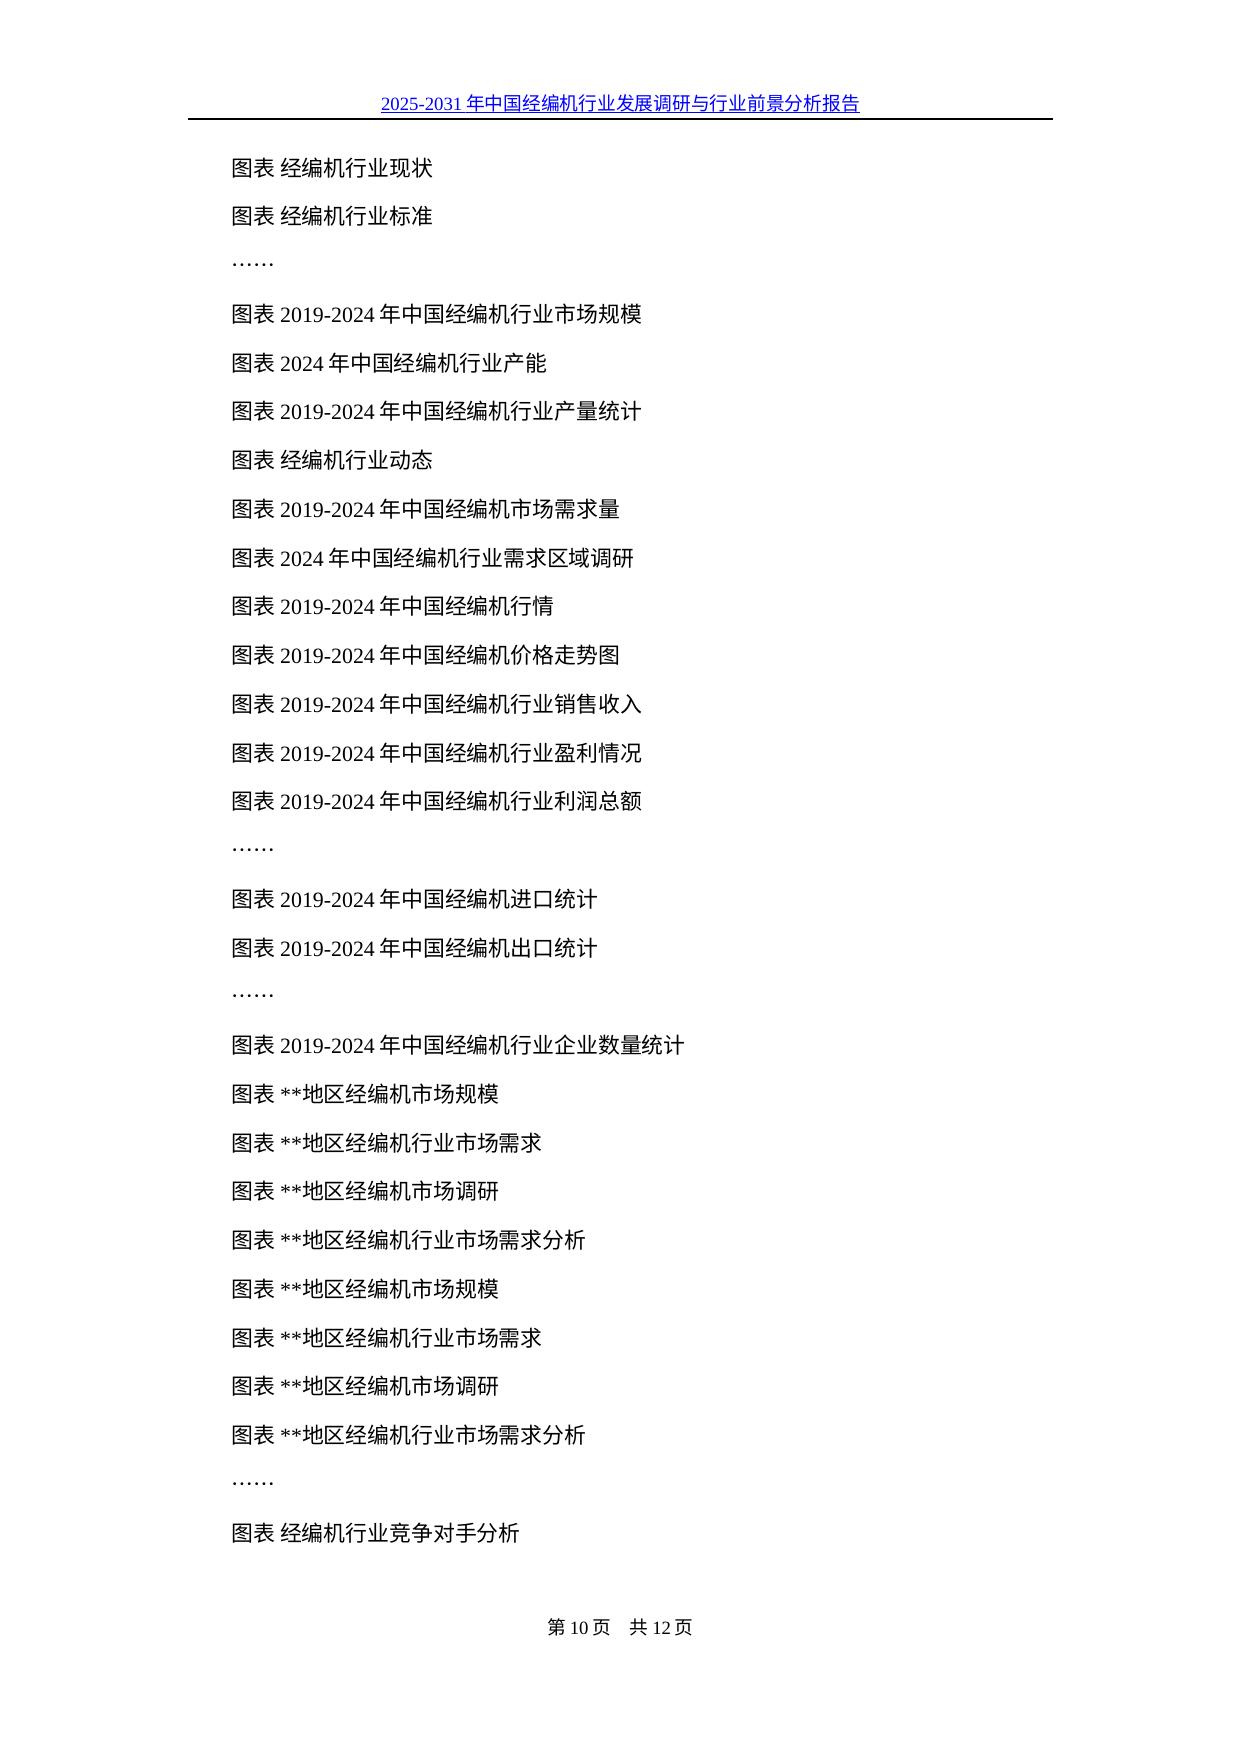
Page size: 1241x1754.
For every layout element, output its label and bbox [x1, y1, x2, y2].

text [187, 150, 1053, 1548]
